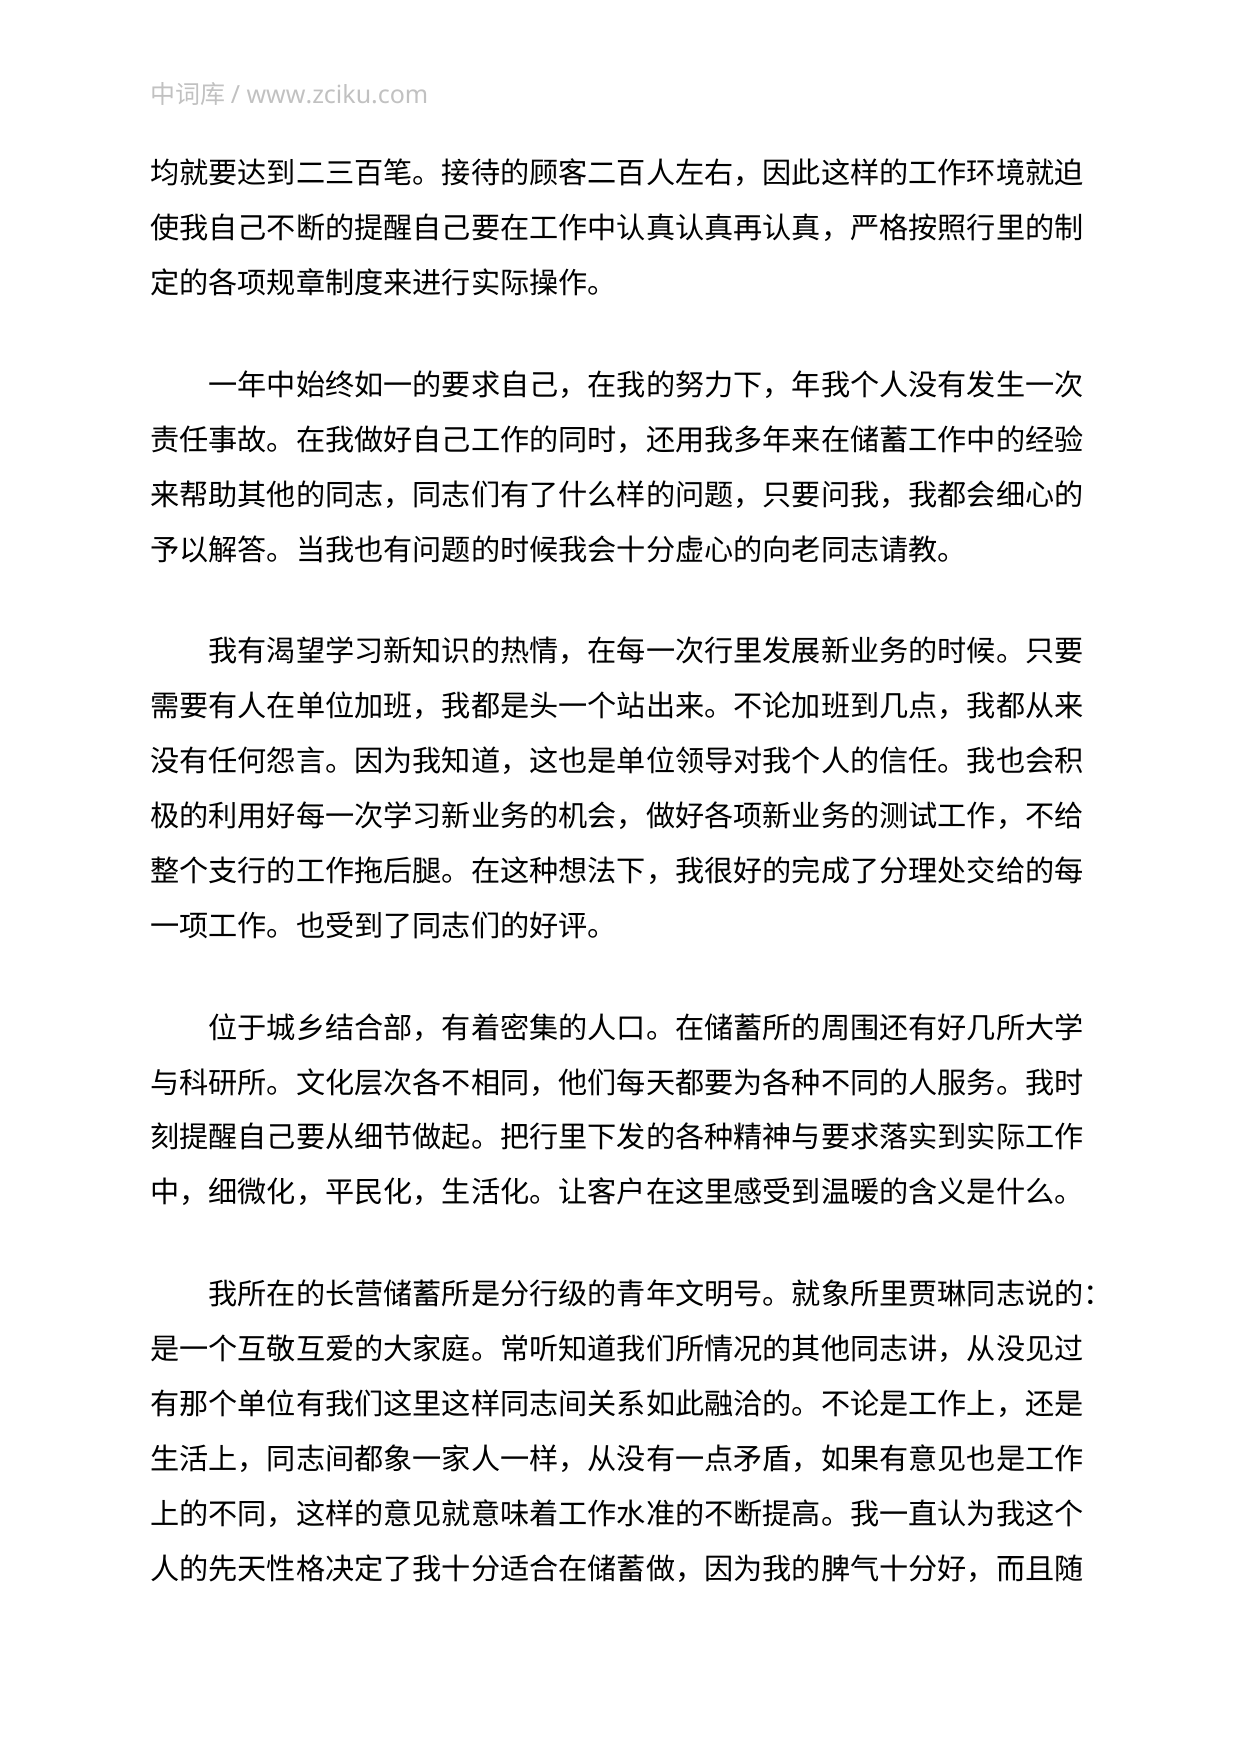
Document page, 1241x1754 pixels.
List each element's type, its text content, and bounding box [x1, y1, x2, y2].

text 位于城乡结合部，有着密集的人口。在储蓄所的周围还有好几所大学与科研所。文化层次各不相同，他们每天都要为各种不同的人服务。我时刻提醒自己要从细节做起。把行里下发的各种精神与要求落实到实际工作中，细微化，平民化，生活化。让客户在这里感受到温暖的含义是什么。 [150, 1004, 1090, 1211]
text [150, 150, 1090, 302]
text 我有渴望学习新知识的热情，在每一次行里发展新业务的时候。只要需要有人在单位加班，我都是头一个站出来。不论加班到几点，我都从来没有任何怨言。因为我知道，这也是单位领导对我个人的信任。我也会积极的利用好每一次学习新业务的机会，做好各项新业务的测试工作，不给整个支行的工作拖后腿。在这种想法下，我很好的完成了分理处交给的每一项工作。也受到了同志们的好评。 [150, 628, 1090, 945]
text 一年中始终如一的要求自己，在我的努力下，年我个人没有发生一次责任事故。在我做好自己工作的同时，还用我多年来在储蓄工作中的经验来帮助其他的同志，同志们有了什么样的问题，只要问我，我都会细心的予以解答。当我也有问题的时候我会十分虚心的向老同志请教。 [150, 362, 1090, 568]
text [150, 1271, 1090, 1587]
